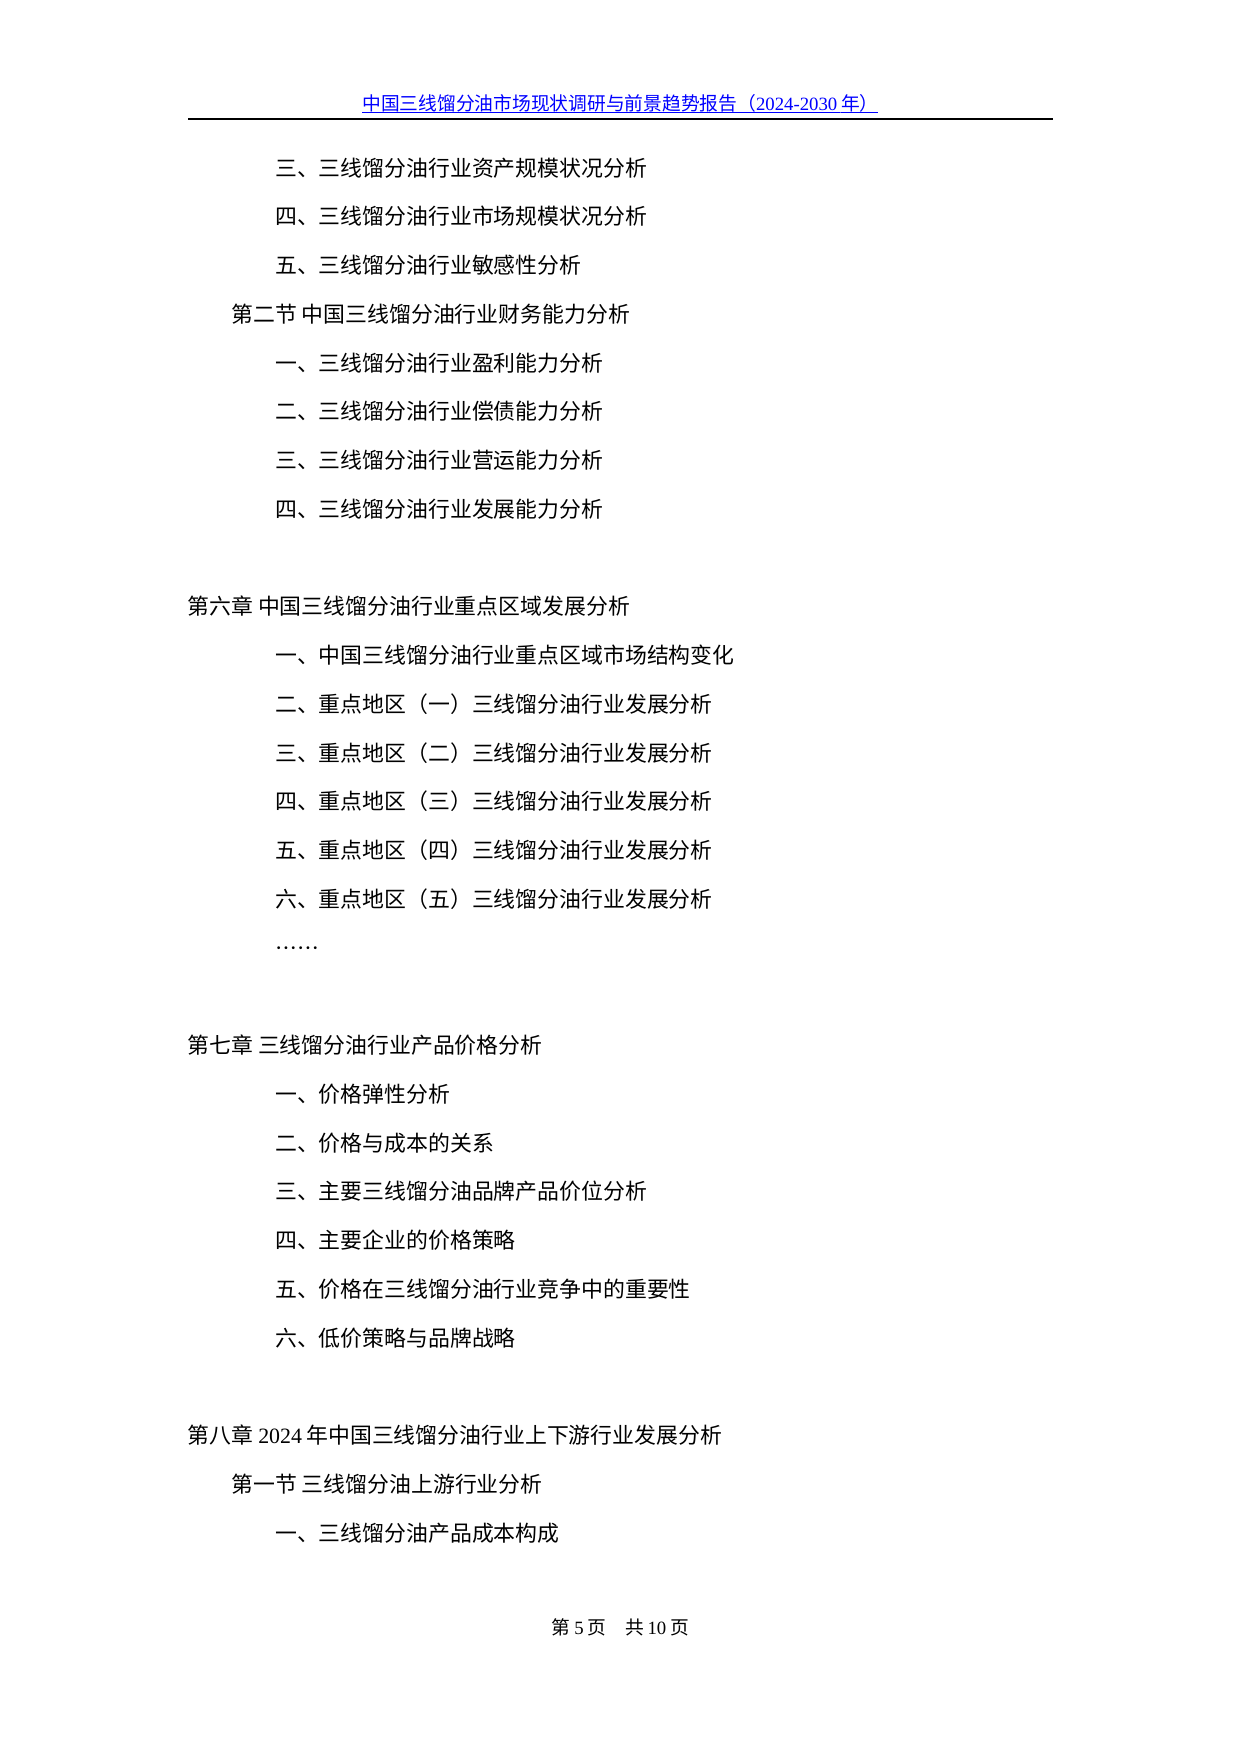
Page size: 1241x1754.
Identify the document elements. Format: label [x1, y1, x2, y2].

text [187, 150, 1053, 1548]
